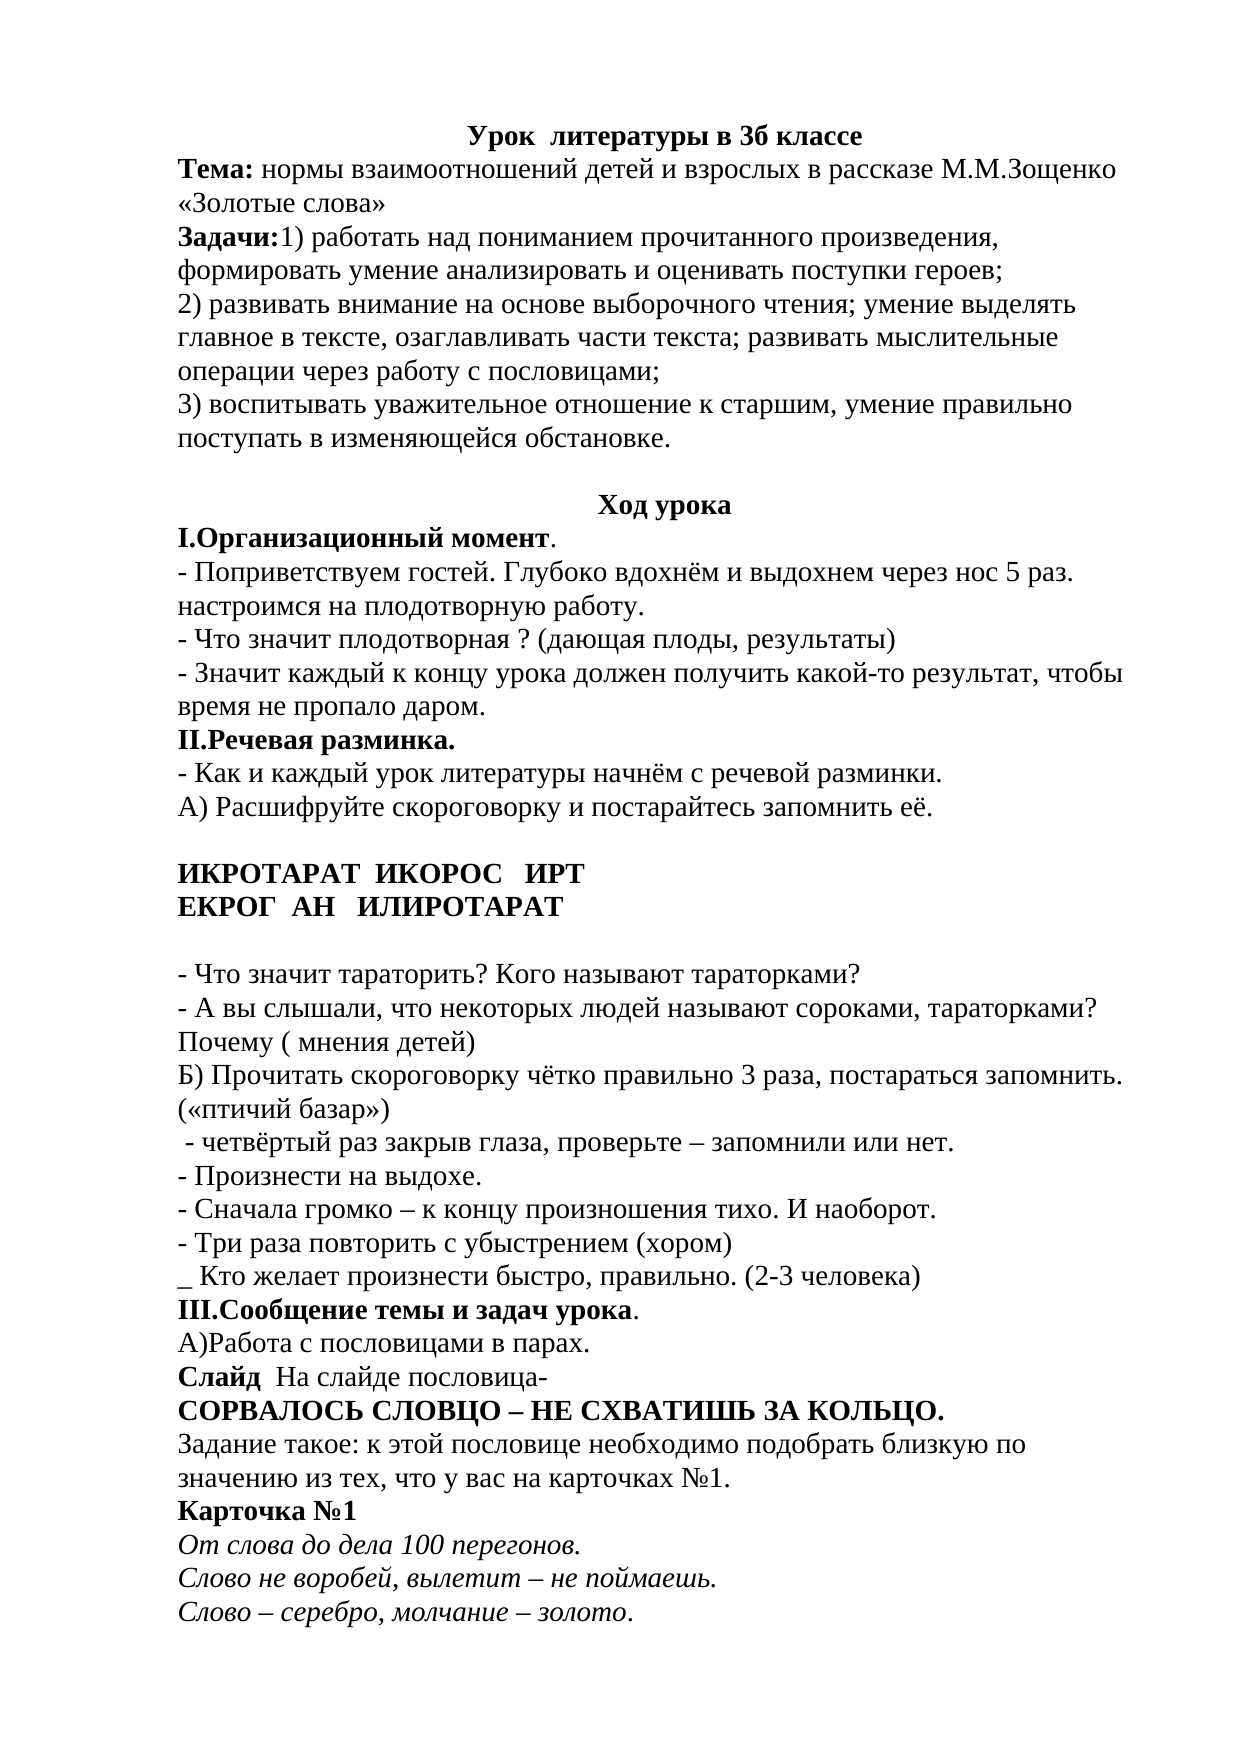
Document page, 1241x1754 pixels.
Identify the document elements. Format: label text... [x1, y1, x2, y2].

text Задание такое: к этой пословице необходимо подобрать близкую по значению из тех, что у вас на карточках №1. [177, 1426, 1152, 1493]
text - Поприветствуем гостей. Глубоко вдохнём и выдохнем через нос 5 раз. настроимся на плодотворную работу. [177, 554, 1152, 621]
text - Три раза повторить с убыстрением (хором) [177, 1225, 1152, 1258]
text 3) воспитывать уважительное отношение к старшим, умение правильно поступать в изменяющейся обстановке. [177, 386, 1152, 453]
text _ Кто желает произнести быстро, правильно. (2-3 человека) [177, 1258, 1152, 1292]
text Задачи:1) работать над пониманием прочитанного произведения, формировать умение анализировать и оценивать поступки героев; [177, 219, 1152, 286]
text - четвёртый раз закрыв глаза, проверьте – запомнили или нет. [177, 1124, 1152, 1158]
text - А вы слышали, что некоторых людей называют сороками, тараторками? Почему ( мнения детей) [177, 990, 1152, 1057]
text Б) Прочитать скороговорку чётко правильно 3 раза, постараться запомнить. («птичий базар») [177, 1057, 1152, 1124]
text От слова до дела 100 перегонов. [177, 1527, 1152, 1560]
text А) Расшифруйте скороговорку и постарайтесь запомнить её. [177, 789, 1152, 822]
text А)Работа с пословицами в парах. [177, 1326, 1152, 1359]
text ЕКРОГ АН ИЛИРОТАРАТ [177, 889, 1152, 923]
text II.Речевая разминка. [177, 722, 1152, 755]
text Урок литературы в 3б классе [177, 118, 1152, 152]
text Ход урока [177, 487, 1152, 521]
text ИКРОТАРАТ ИКОРОС ИРТ [177, 856, 1152, 889]
text - Что значит тараторить? Кого называют тараторками? [177, 957, 1152, 990]
text Слово – серебро, молчание – золото. [177, 1594, 1152, 1627]
text СОРВАЛОСЬ СЛОВЦО – НЕ СХВАТИШЬ ЗА КОЛЬЦО. [177, 1393, 1152, 1426]
text Слово не воробей, вылетит – не поймаешь. [177, 1560, 1152, 1594]
text 2) развивать внимание на основе выборочного чтения; умение выделять главное в тексте, озаглавливать части текста; развивать мыслительные операции через работу с пословицами; [177, 286, 1152, 386]
text - Что значит плодотворная ? (дающая плоды, результаты) [177, 621, 1152, 655]
text Тема: нормы взаимоотношений детей и взрослых в рассказе М.М.Зощенко «Золотые слова» [177, 152, 1152, 219]
text - Произнести на выдохе. [177, 1158, 1152, 1191]
text - Как и каждый урок литературы начнём с речевой разминки. [177, 755, 1152, 789]
text Карточка №1 [177, 1493, 1152, 1527]
text - Сначала громко – к концу произношения тихо. И наоборот. [177, 1191, 1152, 1225]
text - Значит каждый к концу урока должен получить какой-то результат, чтобы время не пропало даром. [177, 655, 1152, 722]
text III.Сообщение темы и задач урока. [177, 1292, 1152, 1326]
text Слайд На слайде пословица- [177, 1359, 1152, 1393]
text I.Организационный момент. [177, 521, 1152, 554]
